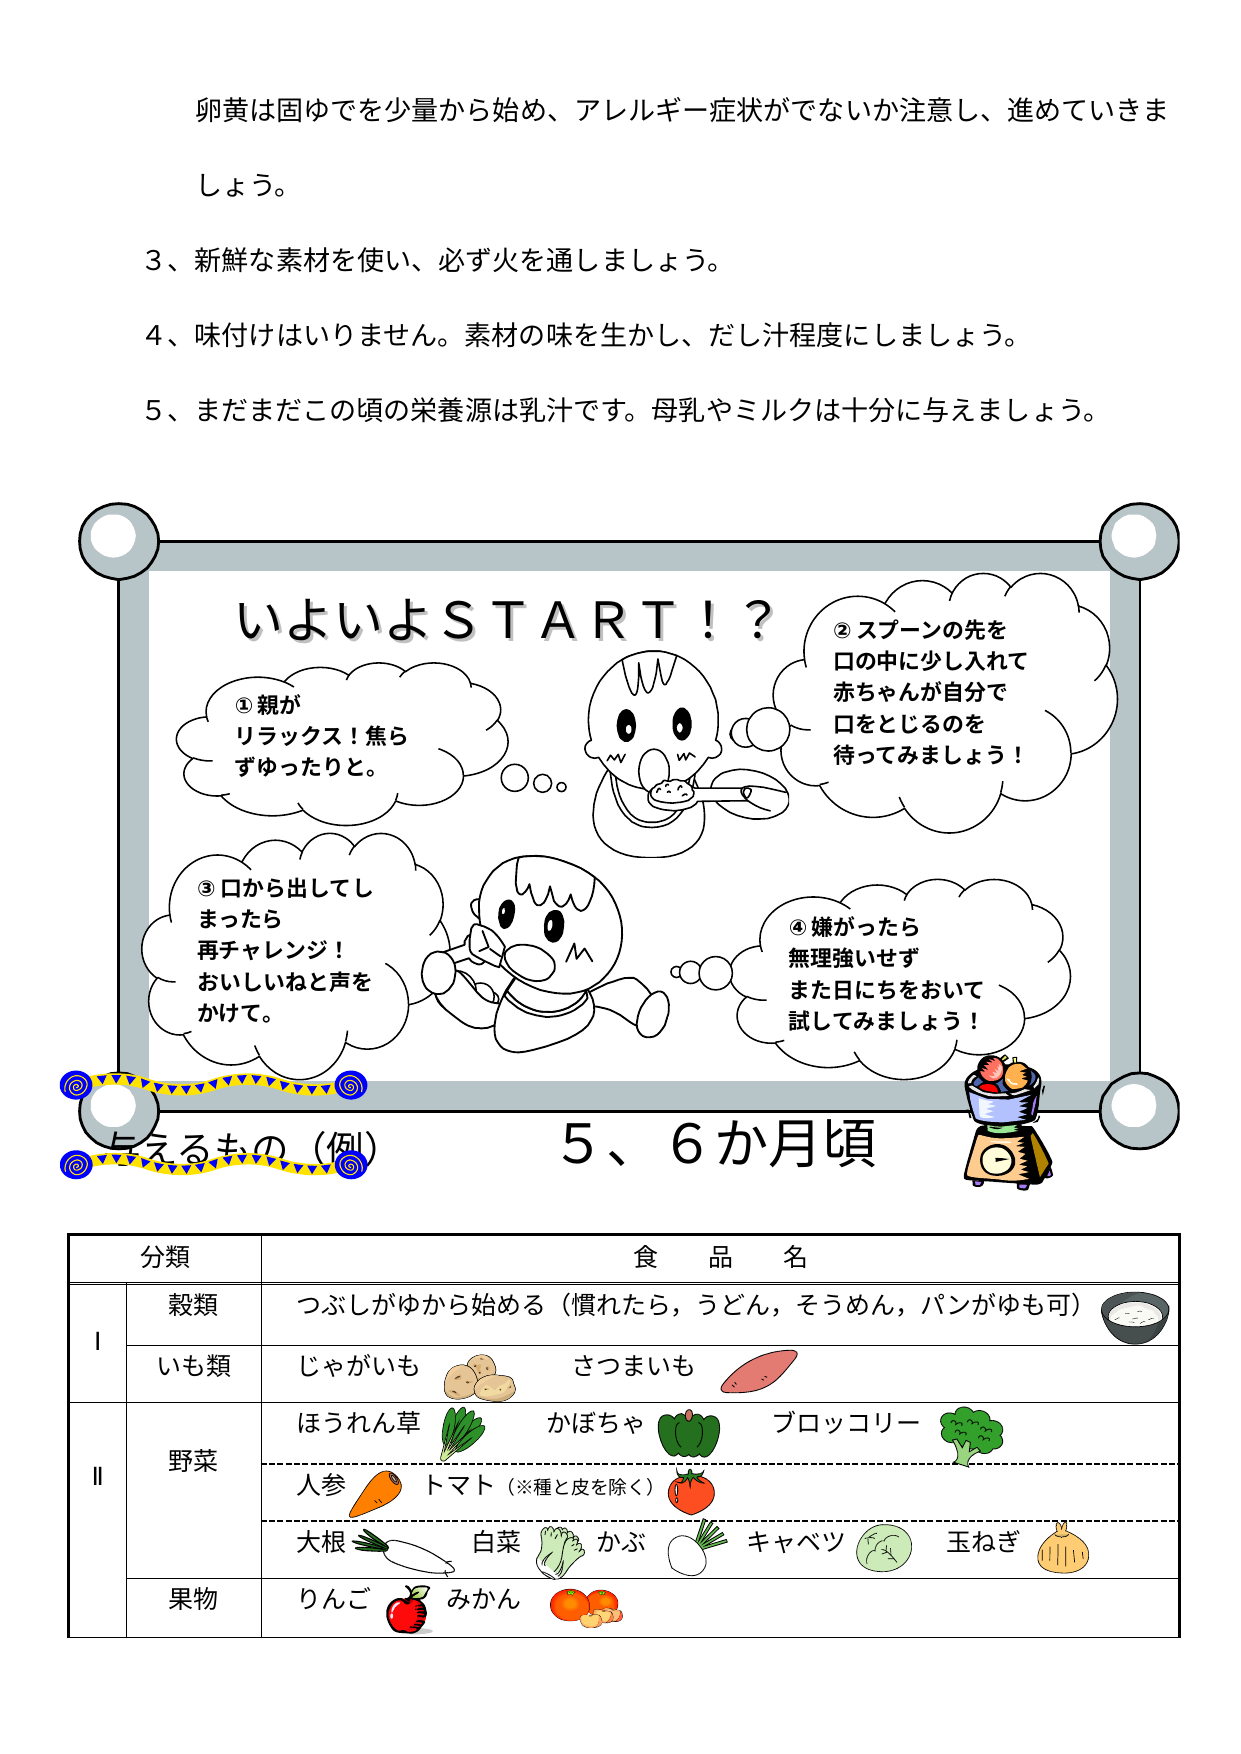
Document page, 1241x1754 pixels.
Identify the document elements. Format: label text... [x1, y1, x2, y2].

table_cell 野菜 [127, 1403, 261, 1578]
table_cell 穀類 [127, 1285, 261, 1344]
text ４、味付けはいりません。素材の味を生かし、だし汁程度にしましょう。 [59, 296, 1181, 371]
table_cell 人参 トマト（※種と皮を除く） [262, 1463, 1178, 1520]
table_cell 果物 [127, 1579, 261, 1637]
table_cell 大根 白菜 かぶ キャベツ 玉ねぎ [262, 1520, 1178, 1578]
table_header 食 品 名 [262, 1236, 1178, 1282]
table_header 分類 [70, 1236, 261, 1282]
table_cell つぶしがゆから始める（慣れたら，うどん，そうめん，パンがゆも可） [262, 1285, 1178, 1344]
table_cell Ⅰ [70, 1285, 126, 1402]
text 与えるもの（例） ５、６か月頃 [59, 1083, 1181, 1196]
text ３、新鮮な素材を使い、必ず火を通しましょう。 [59, 221, 1181, 296]
text ５、まだまだこの頃の栄養源は乳汁です。母乳やミルクは十分に与えましょう。 [59, 371, 1181, 446]
table_cell じゃがいも さつまいも [262, 1346, 1178, 1402]
table_cell Ⅱ [70, 1403, 126, 1637]
table_cell ほうれん草 かぼちゃ ブロッコリー [262, 1403, 1178, 1462]
text しょう。 [195, 146, 1181, 221]
text 卵黄は固ゆでを少量から始め、アレルギー症状がでないか注意し、進めていきま [195, 71, 1181, 146]
table_cell りんご みかん [262, 1579, 1178, 1637]
table_cell いも類 [127, 1346, 261, 1402]
